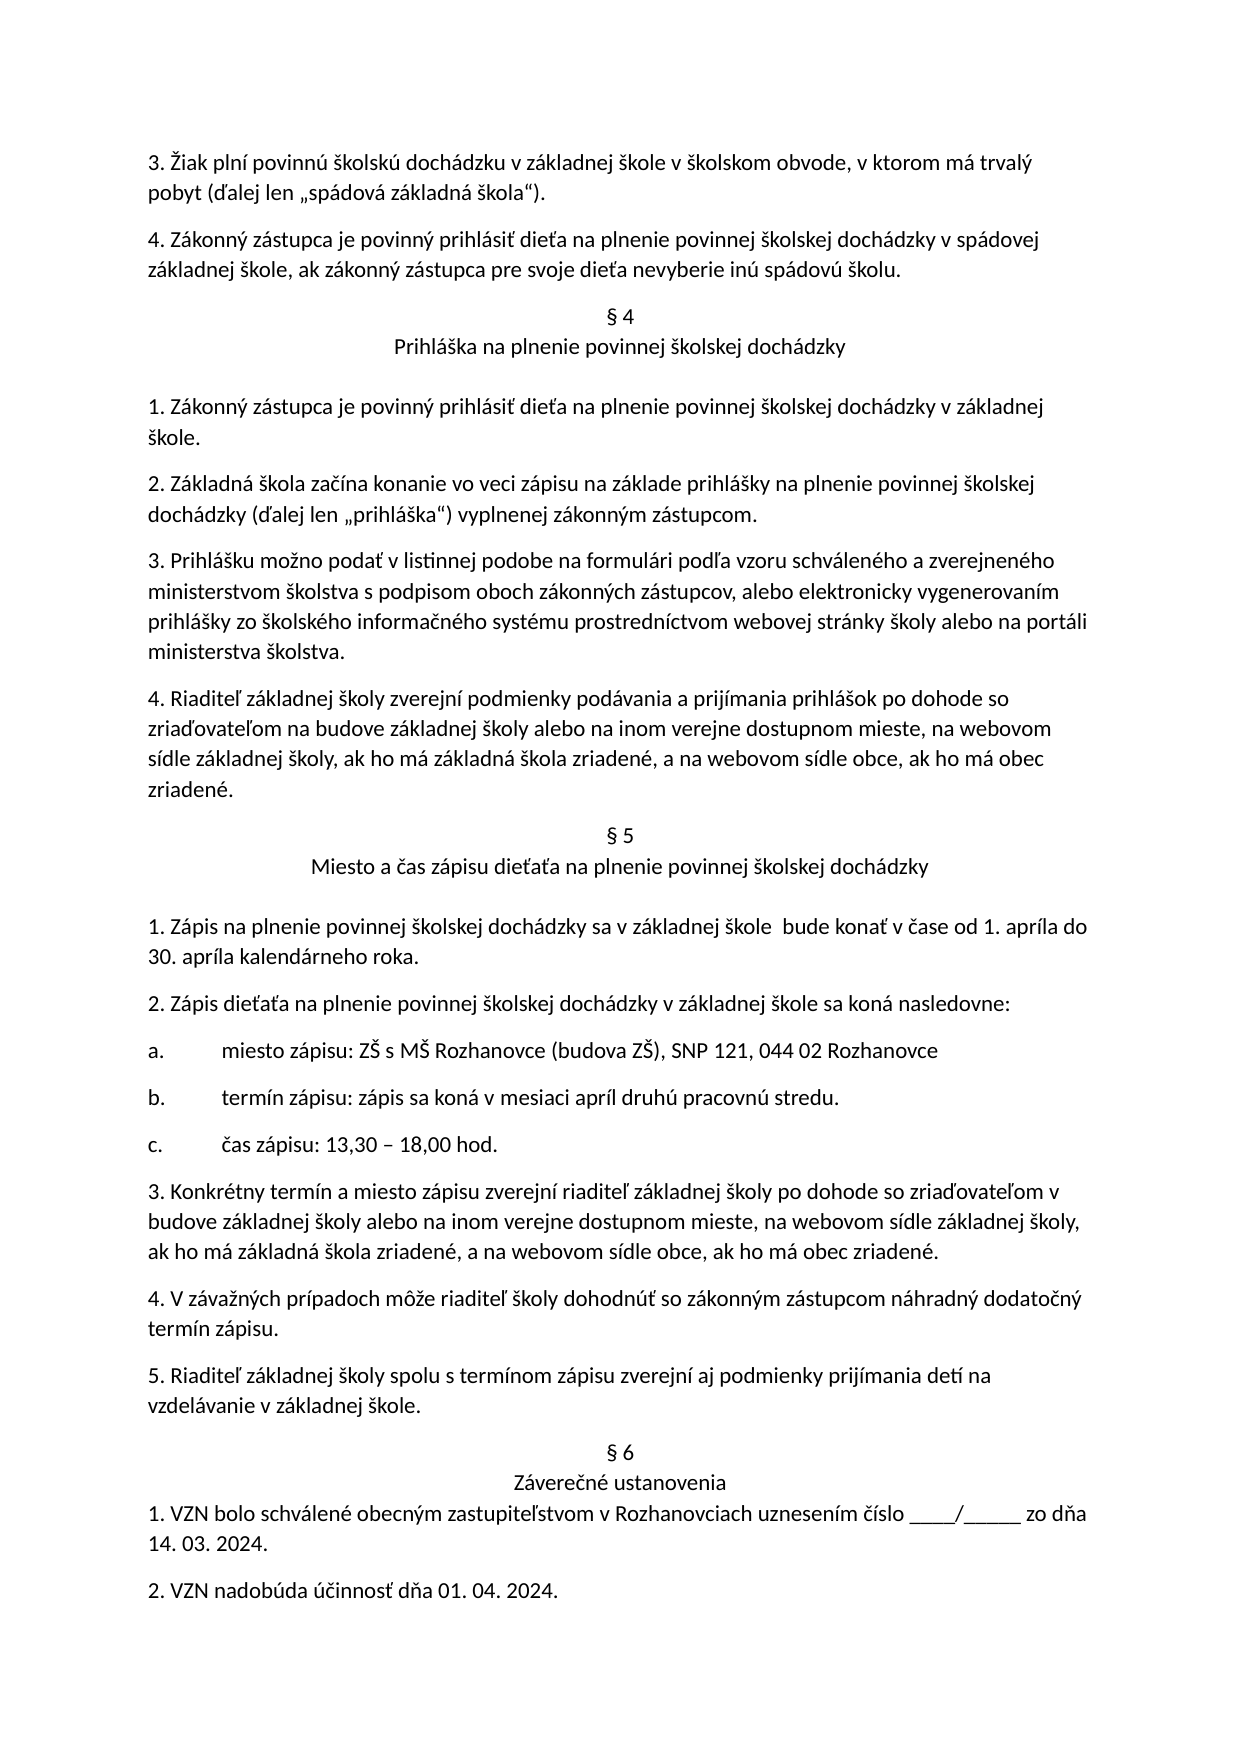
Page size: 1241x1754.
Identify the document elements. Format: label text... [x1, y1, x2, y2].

text 4. V závažných prípadoch môže riaditeľ školy dohodnúť so zákonným zástupcom náhradný dodatočný termín zápisu. [148, 1284, 1093, 1342]
text Miesto a čas zápisu dieťaťa na plnenie povinnej školskej dochádzky [148, 852, 1093, 880]
text 3. Žiak plní povinnú školskú dochádzku v základnej škole v školskom obvode, v ktorom má trvalý pobyt (ďalej len „spádová základná škola“). [148, 148, 1093, 206]
text Záverečné ustanovenia [148, 1468, 1093, 1496]
text 2. Zápis dieťaťa na plnenie povinnej školskej dochádzky v základnej škole sa koná nasledovne: [148, 989, 1093, 1017]
text 5. Riaditeľ základnej školy spolu s termínom zápisu zverejní aj podmienky prijímania detí na vzdelávanie v základnej škole. [148, 1361, 1093, 1419]
text 1. VZN bolo schválené obecným zastupiteľstvom v Rozhanovciach uznesením číslo ____/_____ zo dňa 14. 03. 2024. [148, 1499, 1093, 1557]
text Prihláška na plnenie povinnej školskej dochádzky [148, 332, 1093, 360]
text b. termín zápisu: zápis sa koná v mesiaci apríl druhú pracovnú stredu. [148, 1083, 1093, 1111]
text 4. Riaditeľ základnej školy zverejní podmienky podávania a prijímania prihlášok po dohode so zriaďovateľom na budove základnej školy alebo na inom verejne dostupnom mieste, na webovom sídle základnej školy, ak ho má základná škola zriadené, a na webovom sídle obce, ak ho má obec zriadené. [148, 684, 1093, 803]
text § 6 [148, 1438, 1093, 1466]
text 2. Základná škola začína konanie vo veci zápisu na základe prihlášky na plnenie povinnej školskej dochádzky (ďalej len „prihláška“) vyplnenej zákonným zástupcom. [148, 469, 1093, 528]
text 1. Zápis na plnenie povinnej školskej dochádzky sa v základnej škole bude konať v čase od 1. apríla do 30. apríla kalendárneho roka. [148, 912, 1093, 970]
text 4. Zákonný zástupca je povinný prihlásiť dieťa na plnenie povinnej školskej dochádzky v spádovej základnej škole, ak zákonný zástupca pre svoje dieťa nevyberie inú spádovú školu. [148, 225, 1093, 283]
text c. čas zápisu: 13,30 – 18,00 hod. [148, 1130, 1093, 1158]
text 3. Konkrétny termín a miesto zápisu zverejní riaditeľ základnej školy po dohode so zriaďovateľom v budove základnej školy alebo na inom verejne dostupnom mieste, na webovom sídle základnej školy, ak ho má základná škola zriadené, a na webovom sídle obce, ak ho má obec zriadené. [148, 1177, 1093, 1265]
text § 5 [148, 822, 1093, 849]
text § 4 [148, 302, 1093, 330]
text 3. Prihlášku možno podať v listinnej podobe na formulári podľa vzoru schváleného a zverejneného ministerstvom školstva s podpisom oboch zákonných zástupcov, alebo elektronicky vygenerovaním prihlášky zo školského informačného systému prostredníctvom webovej stránky školy alebo na portáli ministerstva školstva. [148, 547, 1093, 665]
text a. miesto zápisu: ZŠ s MŠ Rozhanovce (budova ZŠ), SNP 121, 044 02 Rozhanovce [148, 1036, 1093, 1064]
text 2. VZN nadobúda účinnosť dňa 01. 04. 2024. [148, 1576, 1093, 1604]
text 1. Zákonný zástupca je povinný prihlásiť dieťa na plnenie povinnej školskej dochádzky v základnej škole. [148, 392, 1093, 451]
